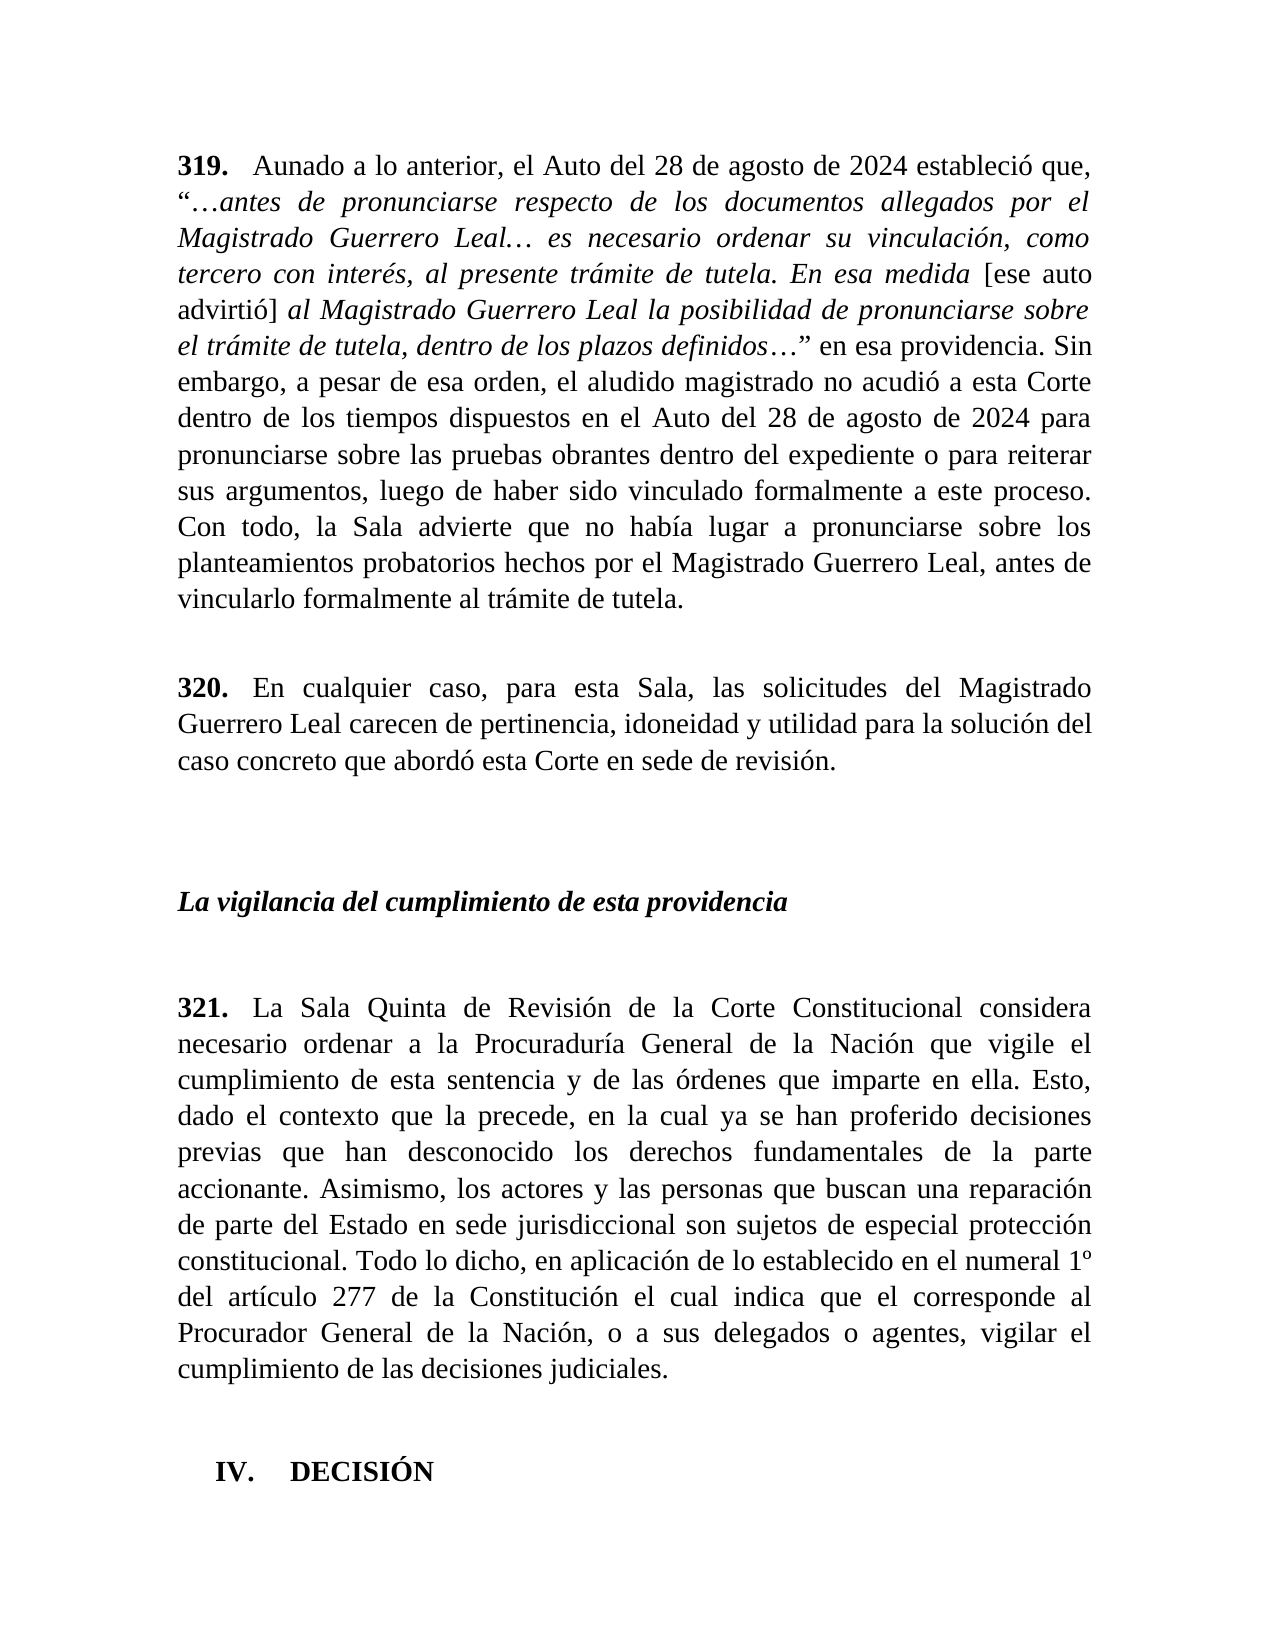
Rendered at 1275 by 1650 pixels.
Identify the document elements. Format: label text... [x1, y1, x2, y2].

text La vigilancia del cumplimiento de esta providencia [177, 884, 1093, 918]
list DECISIÓN [215, 1454, 1098, 1488]
list Aunado a lo anterior, el Auto del 28 de agosto de 2024 estableció que, “…antes de pronunciarse respecto de los documentos allegados por el Magistrado Guerrero Leal… es necesario ordenar su vinculación, como tercero con interés, al presente trámite de tutela. En esa medida [ese auto advirtió] al Magistrado Guerrero Leal la posibilidad de pronunciarse sobre el trámite de tutela, dentro de los plazos definidos…” en esa providencia. Sin embargo, a pesar de esa orden, el aludido magistrado no acudió a esta Corte dentro de los tiempos dispuestos en el Auto del 28 de agosto de 2024 para pronunciarse sobre las pruebas obrantes dentro del expediente o para reiterar sus argumentos, luego de haber sido vinculado formalmente a este proceso. Con todo, la Sala advierte que no había lugar a pronunciarse sobre los planteamientos probatorios hechos por el Magistrado Guerrero Leal, antes de vincularlo formalmente al trámite de tutela. [177, 148, 1093, 615]
list La Sala Quinta de Revisión de la Corte Constitucional considera necesario ordenar a la Procuraduría General de la Nación que vigile el cumplimiento de esta sentencia y de las órdenes que imparte en ella. Esto, dado el contexto que la precede, en la cual ya se han proferido decisiones previas que han desconocido los derechos fundamentales de la parte accionante. Asimismo, los actores y las personas que buscan una reparación de parte del Estado en sede jurisdiccional son sujetos de especial protección constitucional. Todo lo dicho, en aplicación de lo establecido en el numeral 1º del artículo 277 de la Constitución el cual indica que el corresponde al Procurador General de la Nación, o a sus delegados o agentes, vigilar el cumplimiento de las decisiones judiciales. [177, 990, 1093, 1385]
list En cualquier caso, para esta Sala, las solicitudes del Magistrado Guerrero Leal carecen de pertinencia, idoneidad y utilidad para la solución del caso concreto que abordó esta Corte en sede de revisión. [177, 670, 1093, 776]
